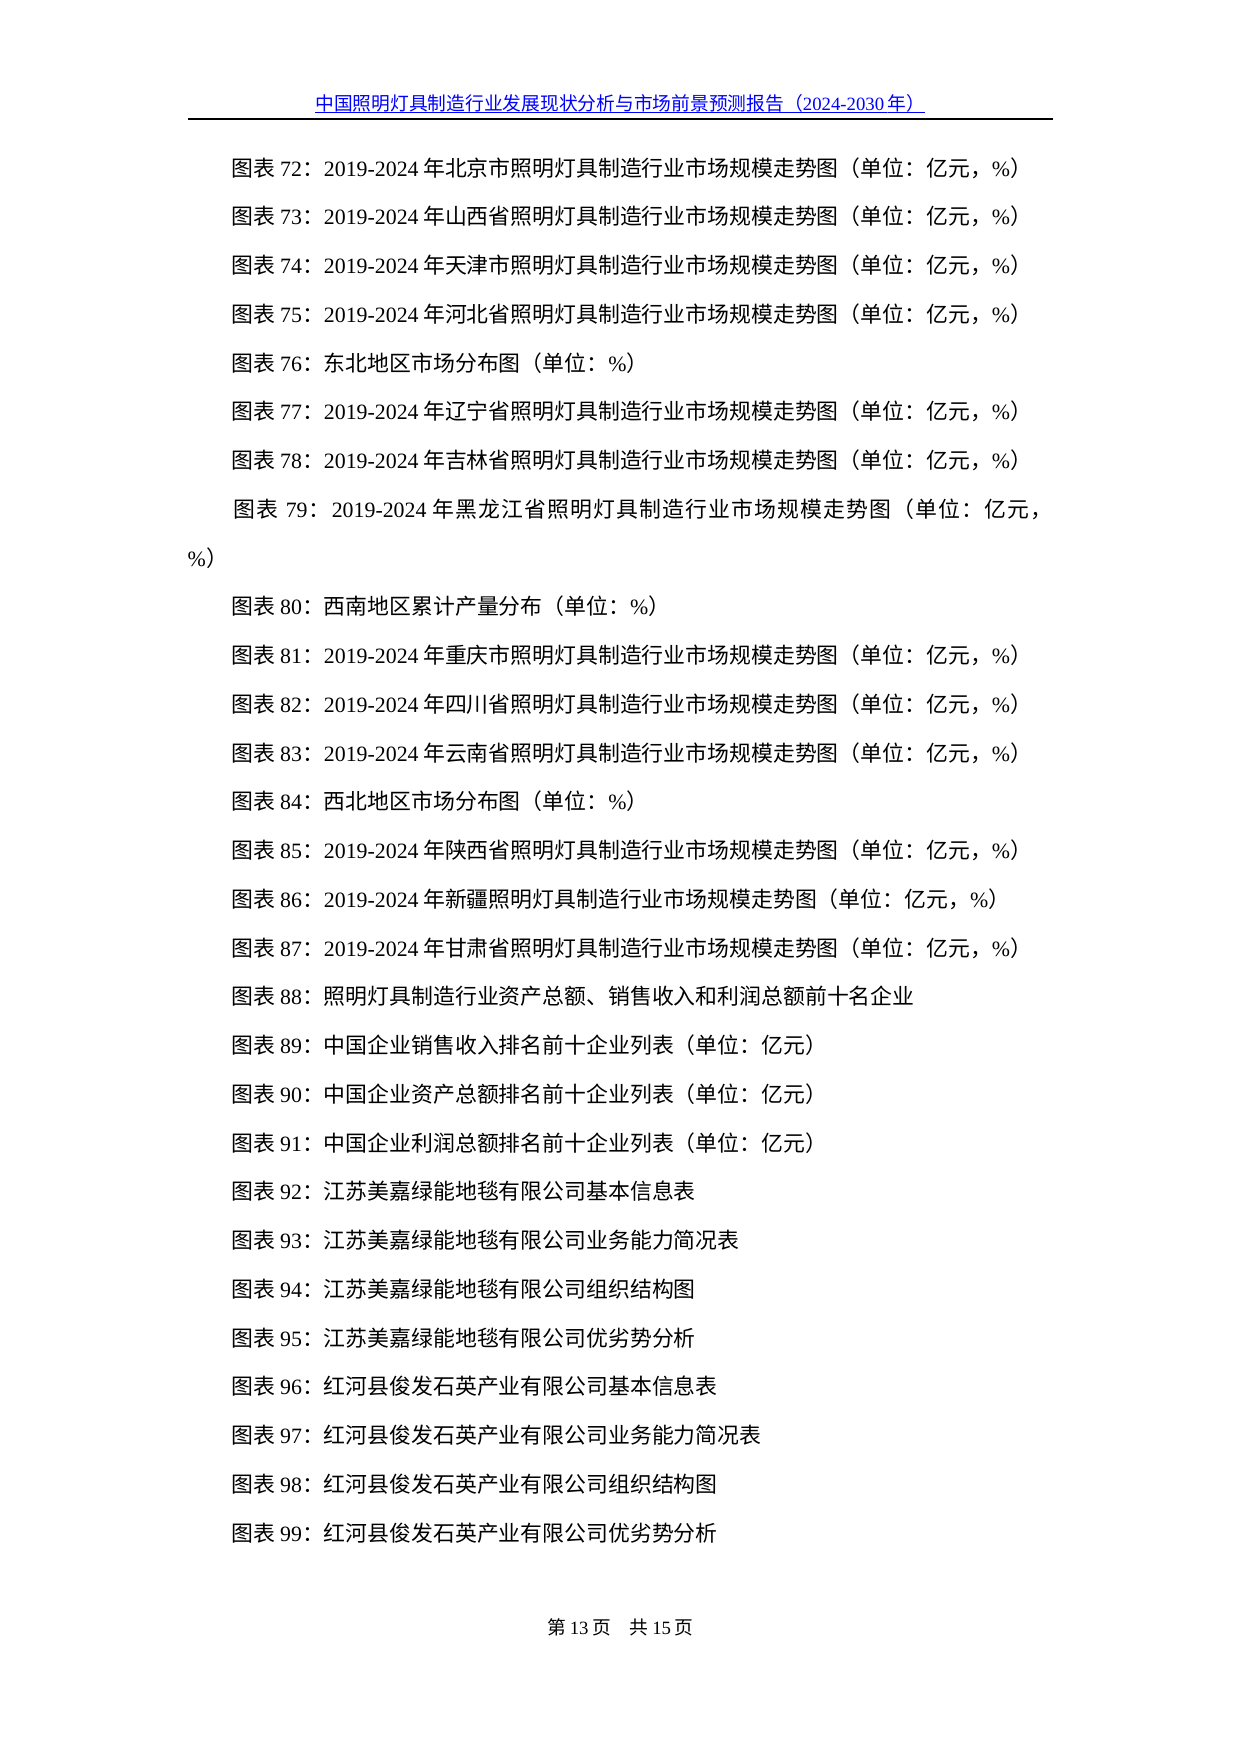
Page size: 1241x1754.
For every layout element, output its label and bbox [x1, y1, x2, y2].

text [187, 150, 1053, 1548]
